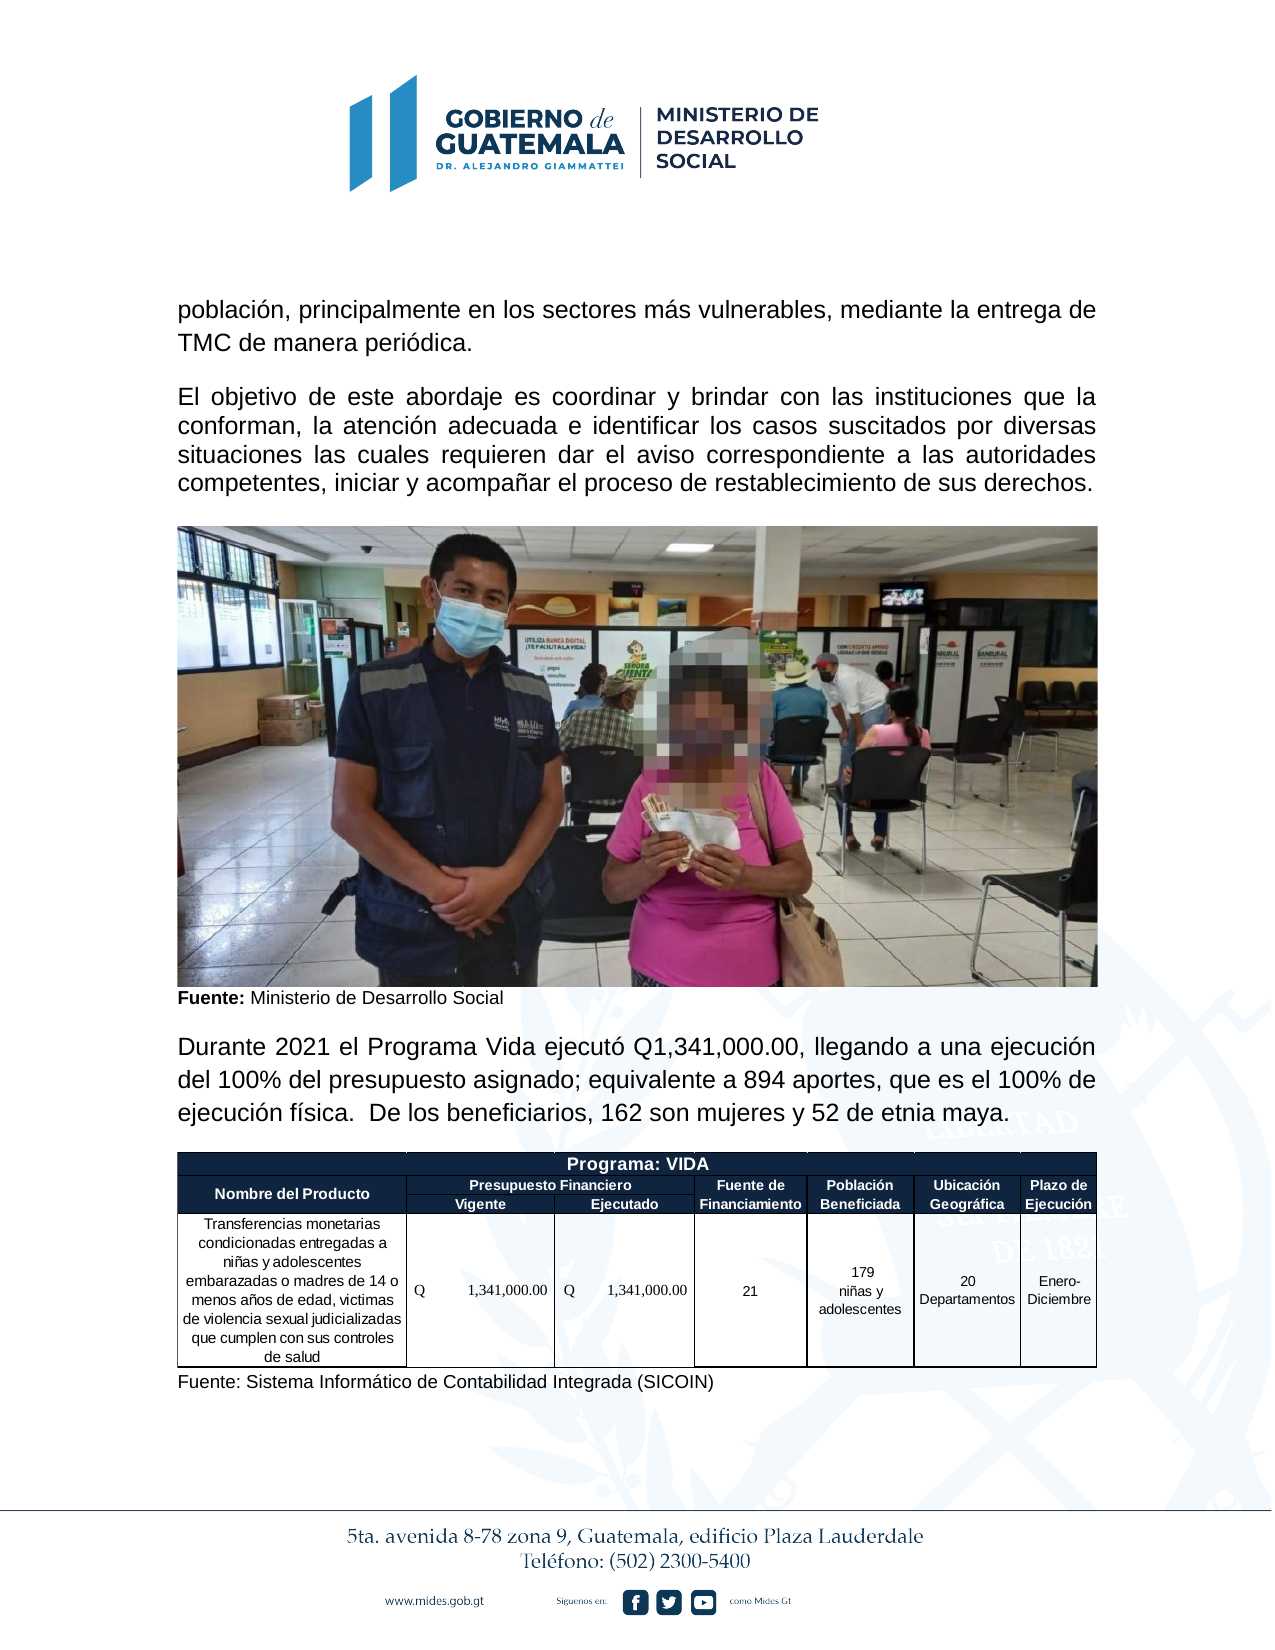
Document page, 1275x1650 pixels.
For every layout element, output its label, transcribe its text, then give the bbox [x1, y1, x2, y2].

list El objetivo de este abordaje es coordinar y brindar con las instituciones que la conforman, la atención adecuada e identificar los casos suscitados por diversas situaciones las cuales requieren dar el aviso correspondiente a las autoridades competentes, iniciar y acompañar el proceso de restablecimiento de sus derechos. [177, 382, 1098, 497]
text Durante 2021 el Programa Vida ejecutó Q1,341,000.00, llegando a una ejecución del 100% del presupuesto asignado; equivalente a 894 aportes, que es el 100% de ejecución física. De los beneficiarios, 162 son mujeres y 52 de etnia maya. [177, 1032, 1098, 1127]
text Fuente: Sistema Informático de Contabilidad Integrada (SICOIN) [177, 1152, 1098, 1393]
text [177, 295, 1098, 357]
picture [0, 0, 1272, 1649]
text Fuente: Ministerio de Desarrollo Social [177, 987, 1098, 1008]
